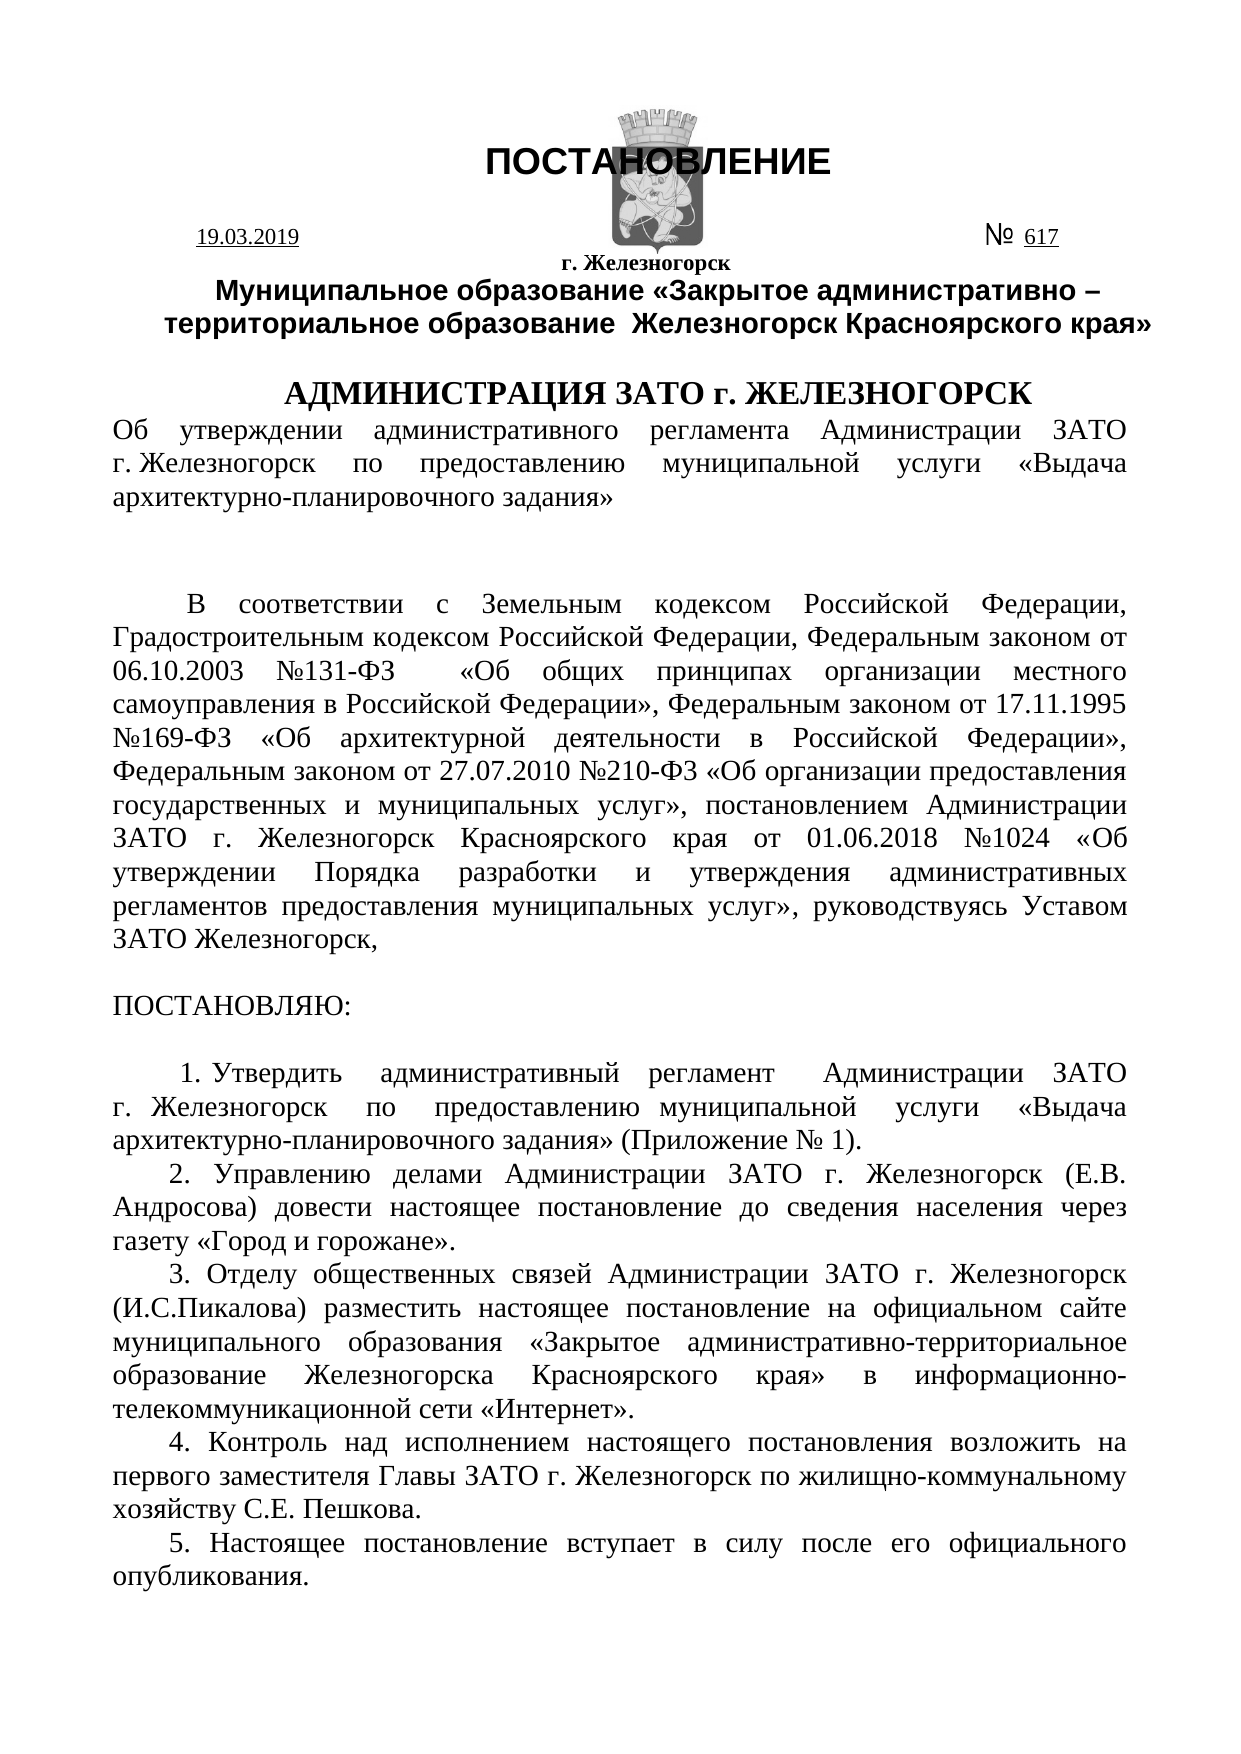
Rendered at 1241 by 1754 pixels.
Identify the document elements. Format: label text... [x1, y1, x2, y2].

text Об утверждении административного регламента Администрации ЗАТО г. Железногорск по предоставлению муниципальной услуги «Выдача архитектурно-планировочного задания» [112, 344, 1128, 513]
text В соответствии с Земельным кодексом Российской Федерации, Градостроительным кодексом Российской Федерации, Федеральным законом от 06.10.2003 №131-ФЗ «Об общих принципах организации местного самоуправления в Российской Федерации», Федеральным законом от 17.11.1995 №169-ФЗ «Об архитектурной деятельности в Российской Федерации», Федеральным законом от 27.07.2010 №210-Ф3 «Об организации предоставления государственных и муниципальных услуг», постановлением Администрации ЗАТО г. Железногорск Красноярского края от 01.06.2018 №1024 «Об утверждении Порядка разработки и утверждения административных регламентов предоставления муниципальных услуг», руководствуясь Уставом ЗАТО Железногорск, [112, 586, 1128, 955]
subtitle АДМИНИСТРАЦИЯ ЗАТО г. ЖЕЛЕЗНОГОРСК [143, 374, 1174, 412]
text 19.03.2019 617 [196, 223, 1171, 249]
text 3. Отделу общественных связей Администрации ЗАТО г. Железногорск (И.С.Пикалова) разместить настоящее постановление на официальном сайте муниципального образования «Закрытое административно-территориальное образование Железногорска Красноярского края» в информационно-телекоммуникационной сети «Интернет». [112, 1257, 1128, 1424]
text 2. Управлению делами Администрации ЗАТО г. Железногорск (Е.В. Андросова) довести настоящее постановление до сведения населения через газету «Город и горожане». [112, 1156, 1128, 1257]
text 1. Утвердить административный регламент Администрации ЗАТО г. Железногорск по предоставлению муниципальной услуги «Выдача архитектурно-планировочного задания» (Приложение № 1). [112, 1055, 1128, 1156]
text ПОСТАНОВЛЯЮ: [112, 988, 1128, 1022]
text 4. Контроль над исполнением настоящего постановления возложить на первого заместителя Главы ЗАТО г. Железногорск по жилищно-коммунальному хозяйству С.Е. Пешкова. [112, 1424, 1128, 1525]
text ПОСТАНОВЛЕНИЕ [143, 139, 1174, 182]
text г. Железногорск [121, 249, 1171, 276]
text Муниципальное образование «Закрытое административно – территориальное образование Железногорск Красноярского края» [143, 273, 1174, 340]
text 5. Настоящее постановление вступает в силу после его официального опубликования. [112, 1525, 1128, 1592]
